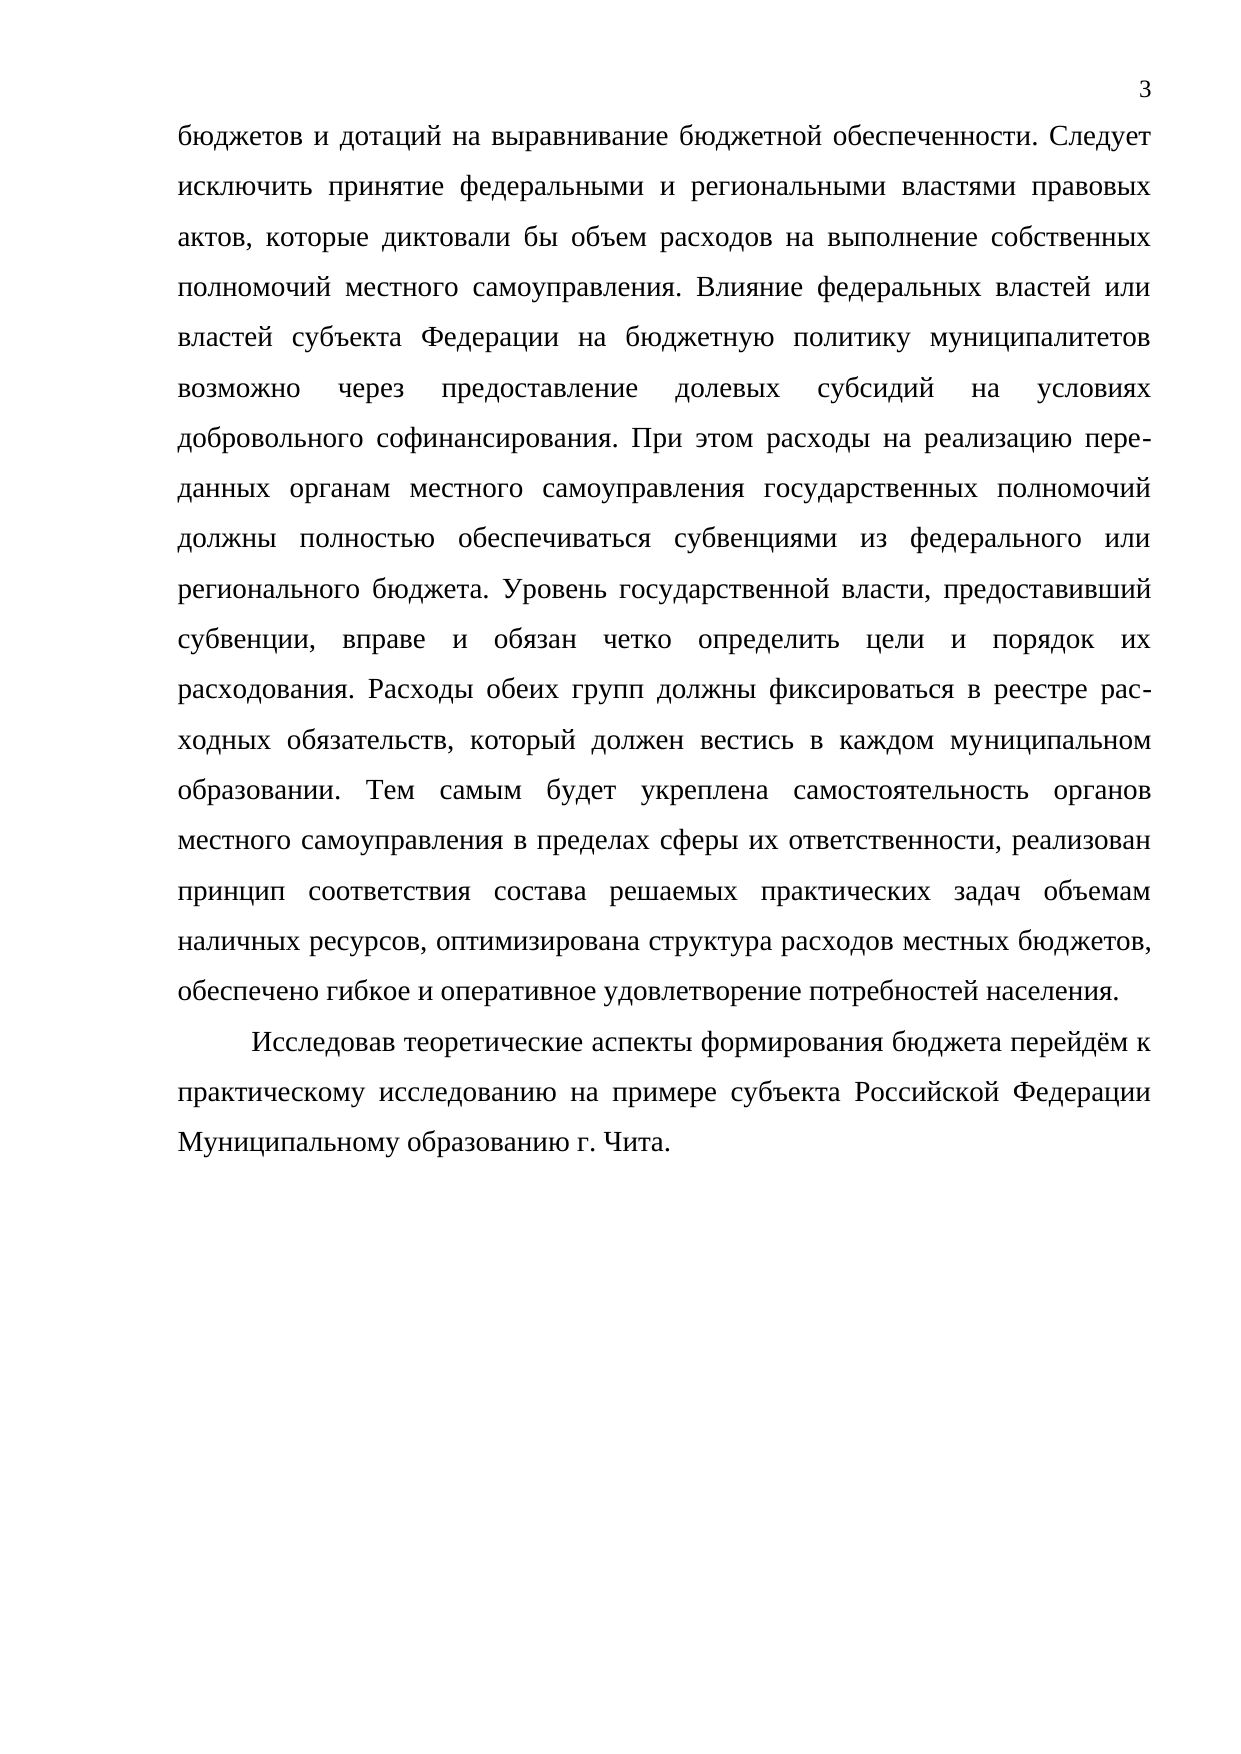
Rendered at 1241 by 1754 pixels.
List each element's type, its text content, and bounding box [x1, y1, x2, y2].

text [177, 118, 1152, 1007]
text Исследовав теоретические аспекты формирования бюджета перейдём к практическому исследованию на примере субъекта Российской Федерации Муниципальному образованию г. Чита. [177, 1024, 1152, 1158]
